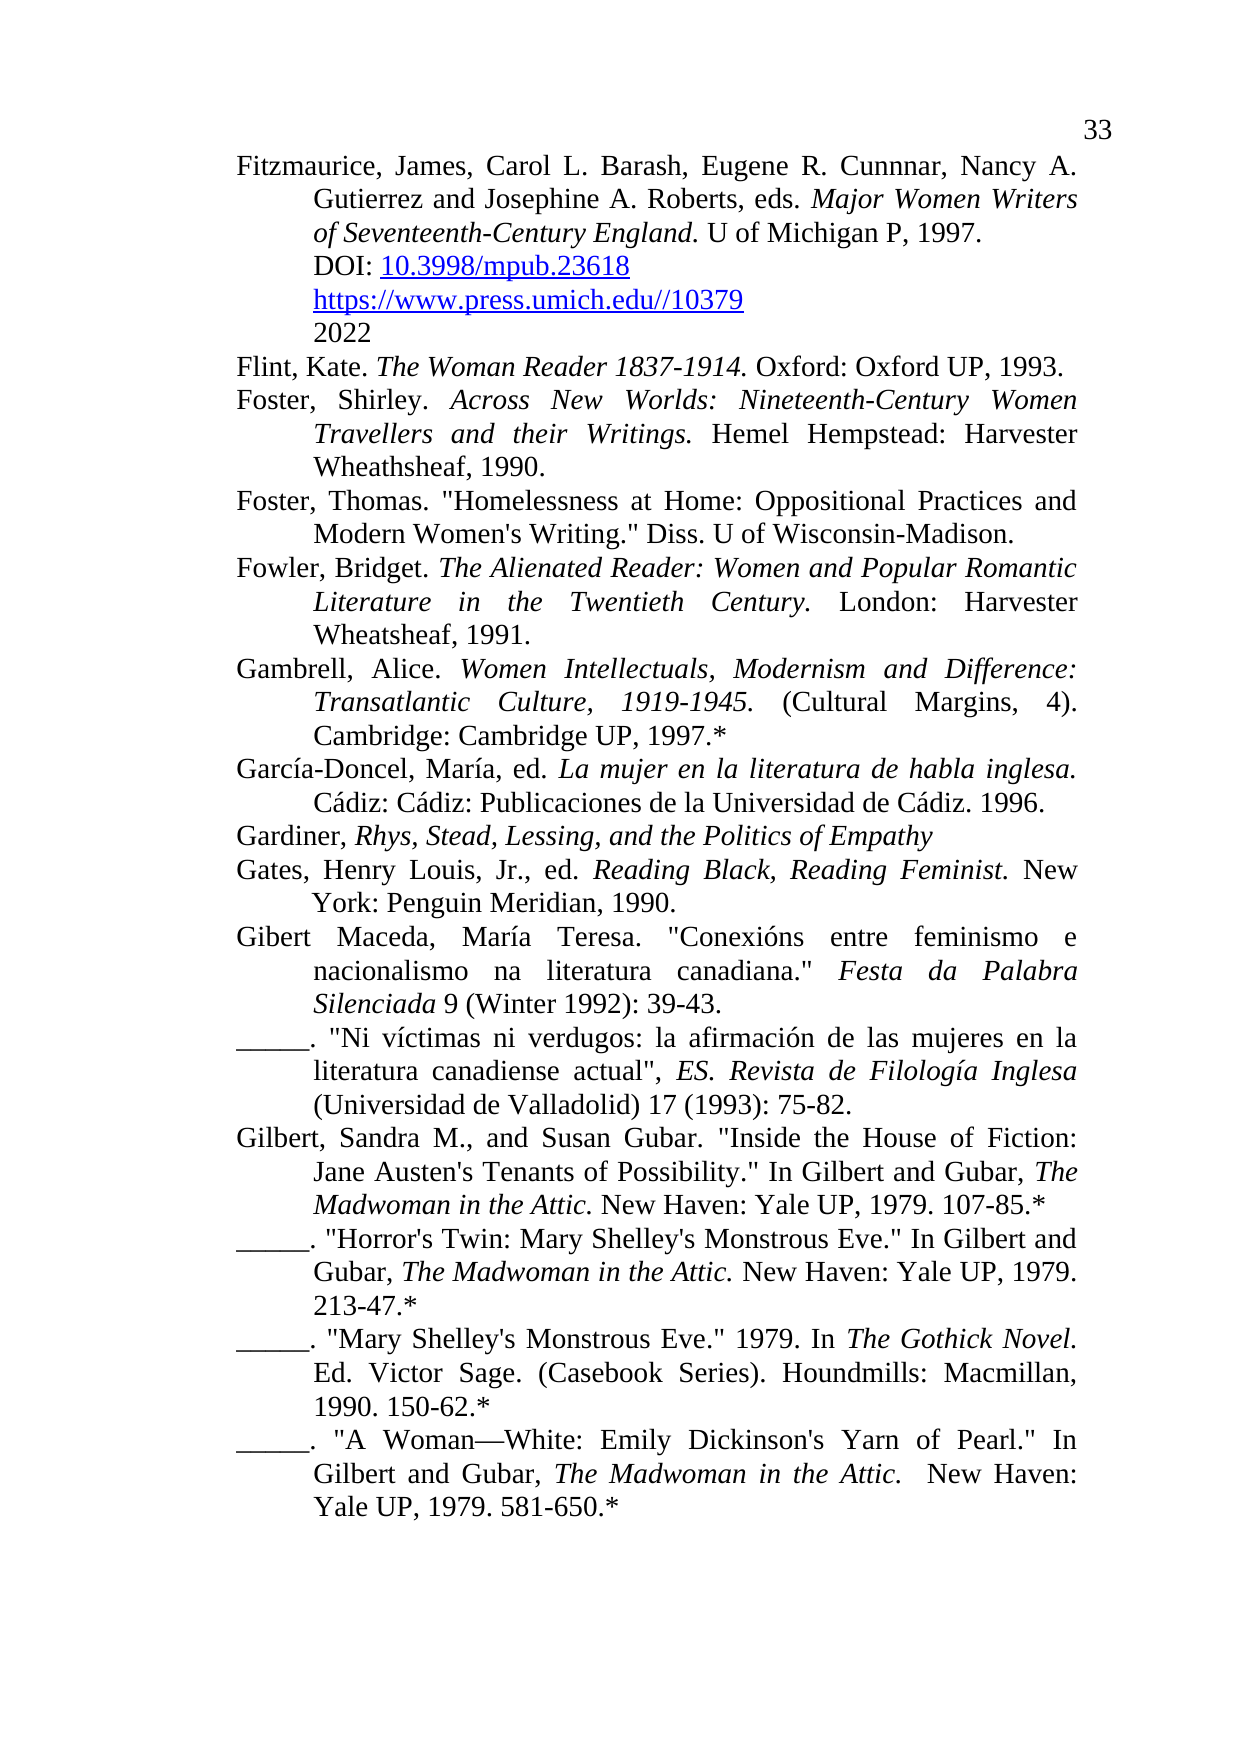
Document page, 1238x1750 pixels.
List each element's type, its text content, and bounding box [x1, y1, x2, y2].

text _____. "Horror's Twin: Mary Shelley's Monstrous Eve." In Gilbert and Gubar, The Madwoman in the Attic. New Haven: Yale UP, 1979. 213-47.* [236, 1221, 1078, 1322]
text Fowler, Bridget. The Alienated Reader: Women and Popular Romantic Literature in the Twentieth Century. London: Harvester Wheatsheaf, 1991. [236, 550, 1078, 651]
text Gilbert, Sandra M., and Susan Gubar. "Inside the House of Fiction: Jane Austen's Tenants of Possibility." In Gilbert and Gubar, The Madwoman in the Attic. New Haven: Yale UP, 1979. 107-85.* [236, 1120, 1078, 1221]
text Gates, Henry Louis, Jr., ed. Reading Black, Reading Feminist. New York: Penguin Meridian, 1990. [236, 852, 1078, 919]
text García-Doncel, María, ed. La mujer en la literatura de habla inglesa. Cádiz: Cádiz: Publicaciones de la Universidad de Cádiz. 1996. [236, 751, 1078, 818]
text Foster, Shirley. Across New Worlds: Nineteenth-Century Women Travellers and their Writings. Hemel Hempstead: Harvester Wheathsheaf, 1990. [236, 382, 1078, 483]
text Gardiner, Rhys, Stead, Lessing, and the Politics of Empathy [236, 818, 1078, 852]
text Gambrell, Alice. Women Intellectuals, Modernism and Difference: Transatlantic Culture, 1919-1945. (Cultural Margins, 4). Cambridge: Cambridge UP, 1997.* [236, 651, 1078, 751]
text 2022 [236, 315, 1078, 349]
text https://www.press.umich.edu//10379 [236, 282, 1078, 315]
text DOI: 10.3998/mpub.23618 [236, 248, 1078, 282]
text _____. "A Woman—White: Emily Dickinson's Yarn of Pearl." In Gilbert and Gubar, The Madwoman in the Attic. New Haven: Yale UP, 1979. 581-650.* [236, 1422, 1078, 1523]
text _____. "Mary Shelley's Monstrous Eve." 1979. In The Gothick Novel. Ed. Victor Sage. (Casebook Series). Houndmills: Macmillan, 1990. 150-62.* [236, 1322, 1078, 1422]
text Fitzmaurice, James, Carol L. Barash, Eugene R. Cunnnar, Nancy A. Gutierrez and Josephine A. Roberts, eds. Major Women Writers of Seventeenth-Century England. U of Michigan P, 1997. [236, 148, 1078, 248]
text Flint, Kate. The Woman Reader 1837-1914. Oxford: Oxford UP, 1993. [236, 349, 1078, 382]
text Gibert Maceda, María Teresa. "Conexións entre feminismo e nacionalismo na literatura canadiana." Festa da Palabra Silenciada 9 (Winter 1992): 39-43. [236, 919, 1078, 1020]
text _____. "Ni víctimas ni verdugos: la afirmación de las mujeres en la literatura canadiense actual", ES. Revista de Filología Inglesa (Universidad de Valladolid) 17 (1993): 75-82. [236, 1020, 1078, 1120]
text Foster, Thomas. "Homelessness at Home: Oppositional Practices and Modern Women's Writing." Diss. U of Wisconsin-Madison. [236, 483, 1078, 550]
